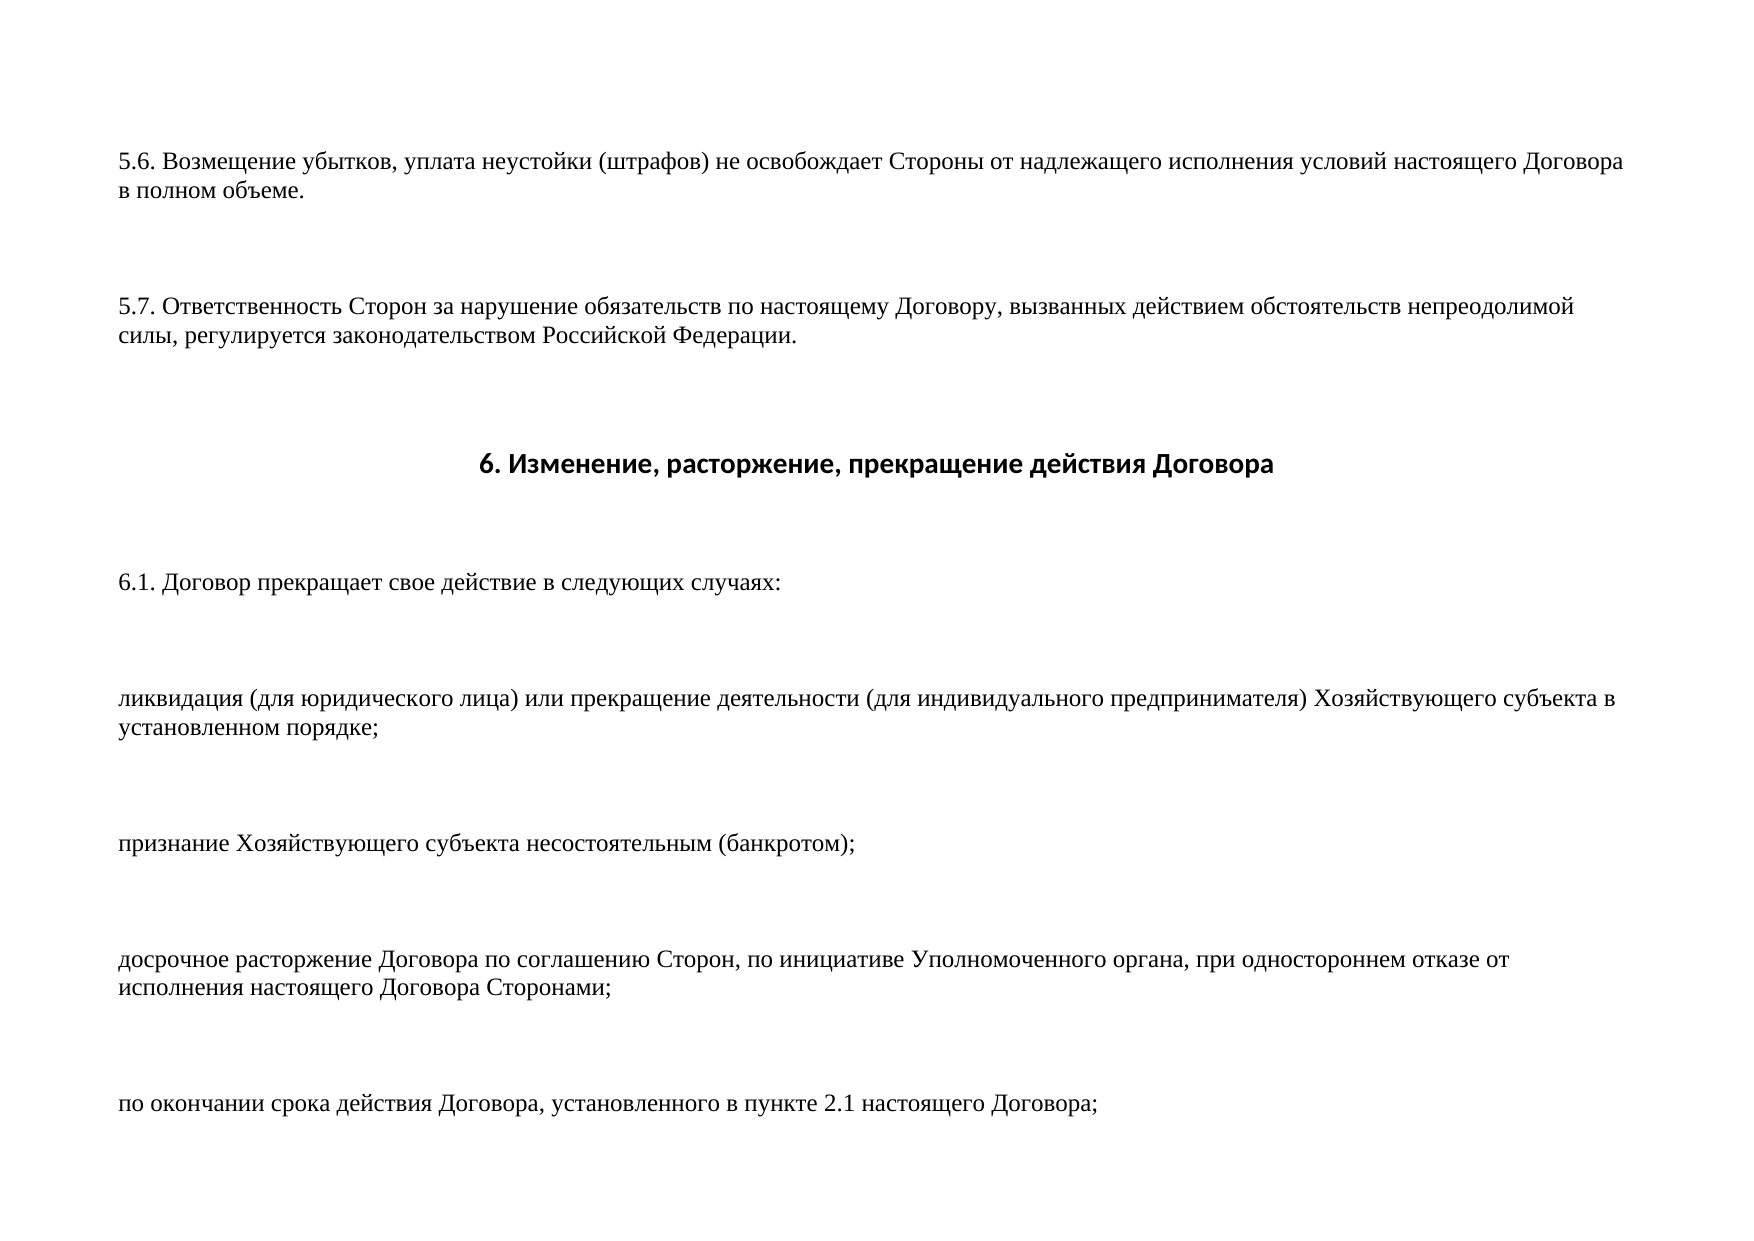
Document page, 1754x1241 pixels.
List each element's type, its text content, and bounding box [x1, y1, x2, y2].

text признание Хозяйствующего субъекта несостоятельным (банкротом); [118, 828, 1636, 857]
text 5.7. Ответственность Сторон за нарушение обязательств по настоящему Договору, вызванных действием обстоятельств непреодолимой силы, регулируется законодательством Российской Федерации. [118, 291, 1636, 348]
text 6.1. Договор прекращает свое действие в следующих случаях: [118, 567, 1636, 596]
text 5.6. Возмещение убытков, уплата неустойки (штрафов) не освобождает Стороны от надлежащего исполнения условий настоящего Договора в полном объеме. [118, 146, 1636, 204]
text досрочное расторжение Договора по соглашению Сторон, по инициативе Уполномоченного органа, при одностороннем отказе от исполнения настоящего Договора Сторонами; [118, 944, 1636, 1001]
subtitle 6. Изменение, расторжение, прекращение действия Договора [118, 373, 1636, 480]
text ликвидация (для юридического лица) или прекращение деятельности (для индивидуального предпринимателя) Хозяйствующего субъекта в установленном порядке; [118, 683, 1636, 741]
text по окончании срока действия Договора, установленного в пункте 2.1 настоящего Договора; [118, 1088, 1636, 1117]
